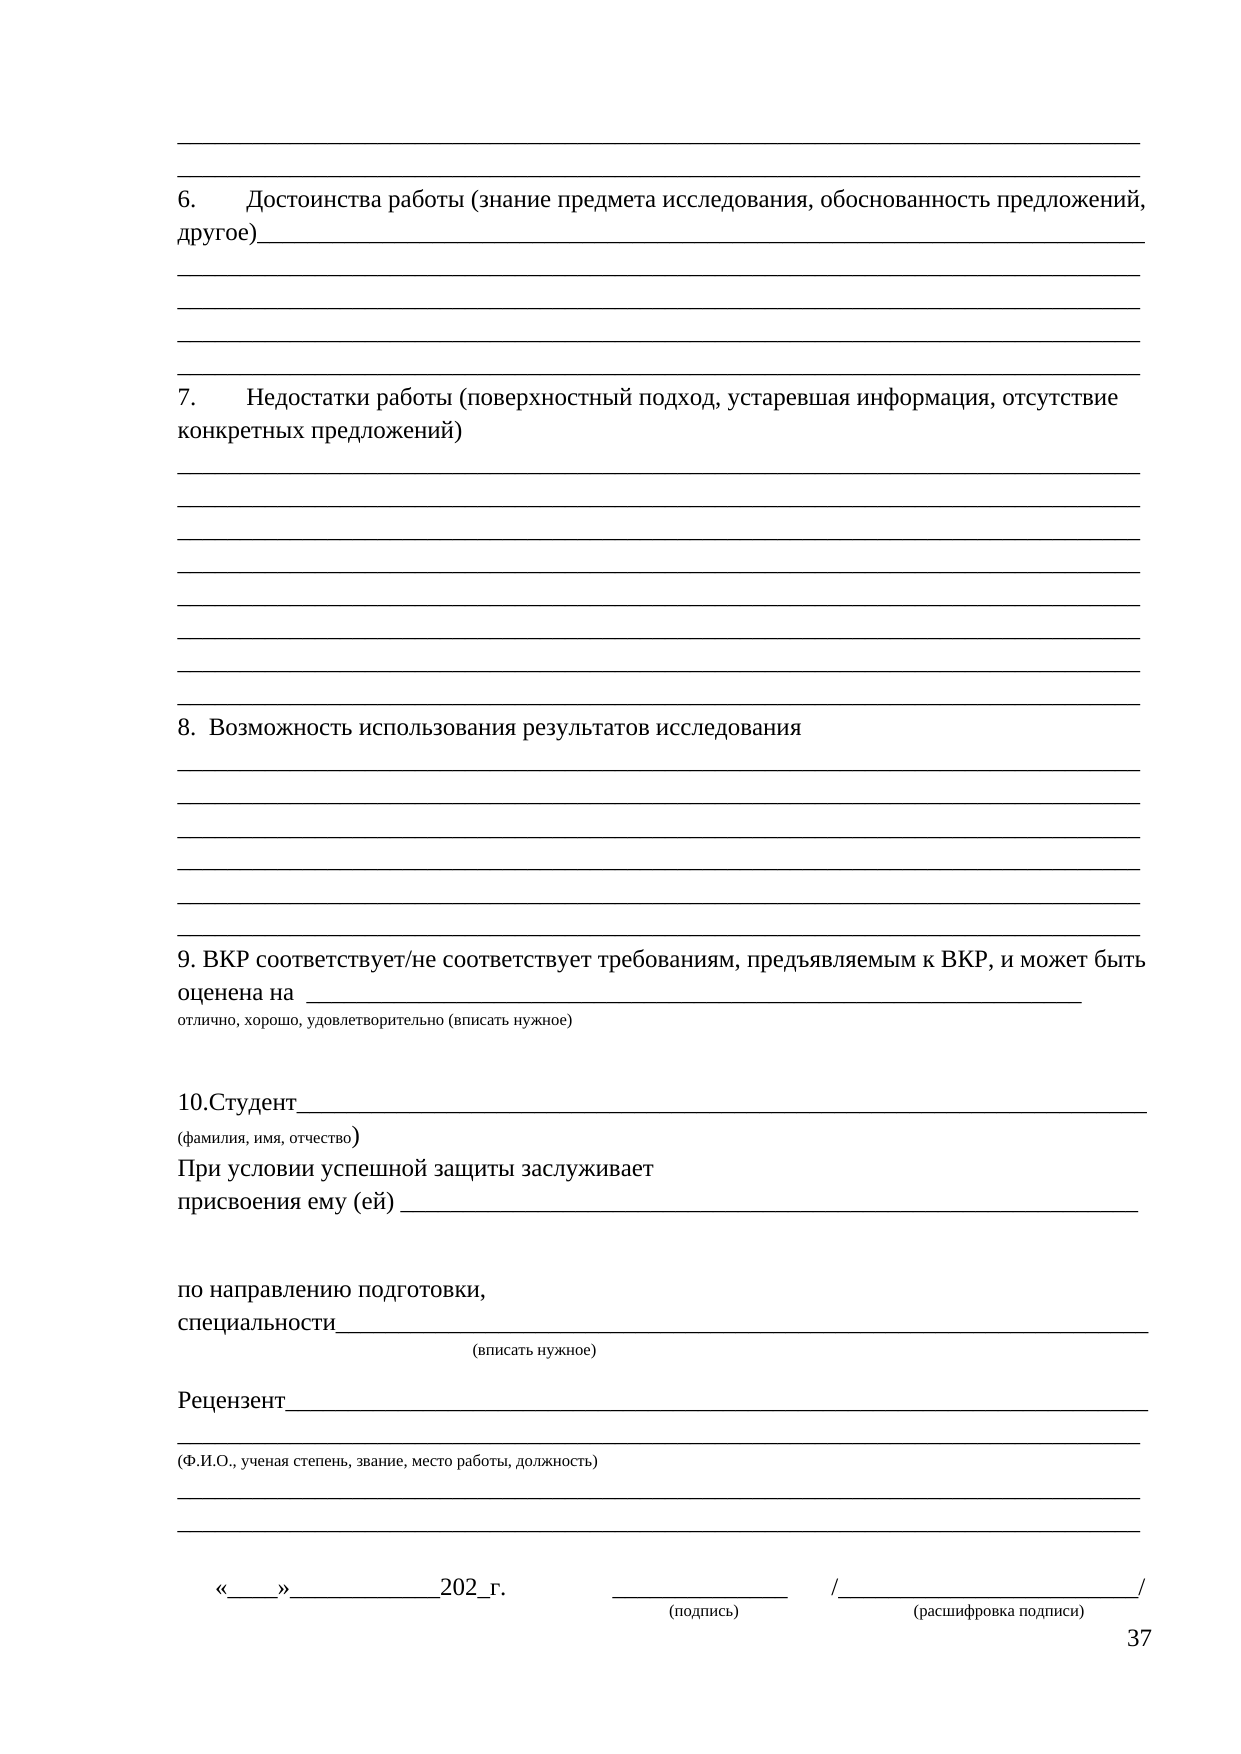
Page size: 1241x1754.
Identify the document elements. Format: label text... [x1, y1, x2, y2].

text ___________________________________________________________________________________________________________________________________________________________________________________________________________________________________________________________________________________________________________________________________________________________________________________________________________________________________________________________________________________________________________________________________________________________8. Возможность использования результатов исследования [177, 481, 1152, 741]
text (фамилия, имя, отчество) [177, 1120, 1152, 1148]
text по направлению подготовки, специальности_________________________________________________________________ [177, 1274, 1152, 1336]
text __________________________________________________________________________________________________________________________________________________________ [177, 1473, 1152, 1535]
text _____________________________________________________________________________ [177, 448, 1152, 477]
text (Ф.И.О., ученая степень, звание, место работы, должность) [177, 1451, 1152, 1470]
text «____»____________202_г. ______________ /________________________/ [215, 1572, 1152, 1601]
text При условии успешной защиты заслуживает [177, 1153, 1152, 1181]
text (вписать нужное) [177, 1340, 1152, 1359]
text _________________________________________________________________________________________________________________________________________________________________________________________________________________________________________________________________________________________________________________________________________________________________________________________________ [177, 778, 1152, 939]
list Достоинства работы (знание предмета исследования, обоснованность предложений, другое)___________________________________________________________________________________________________________________________________________________________________________________________________________________________________________________________________________________________________________________________________________________________________________________________ [177, 184, 1152, 378]
text _____________________________________________________________________________ [177, 746, 1152, 774]
text 10.Студент____________________________________________________________________ [177, 1054, 1152, 1115]
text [177, 118, 1152, 180]
text (подпись) (расшифровка подписи) [215, 1601, 1152, 1620]
list Недостатки работы (поверхностный подход, устаревшая информация, отсутствие конкретных предложений) [177, 382, 1152, 444]
text 9. ВКР соответствует/не соответствует требованиям, предъявляемым к ВКР, и может быть оценена на ______________________________________________________________ [177, 944, 1152, 1005]
text Рецензент__________________________________________________________________________________________________________________________________________________ [177, 1385, 1152, 1447]
text отлично, хорошо, удовлетворительно (вписать нужное) [177, 1010, 1152, 1029]
text присвоения ему (ей) ___________________________________________________________ [177, 1186, 1152, 1214]
